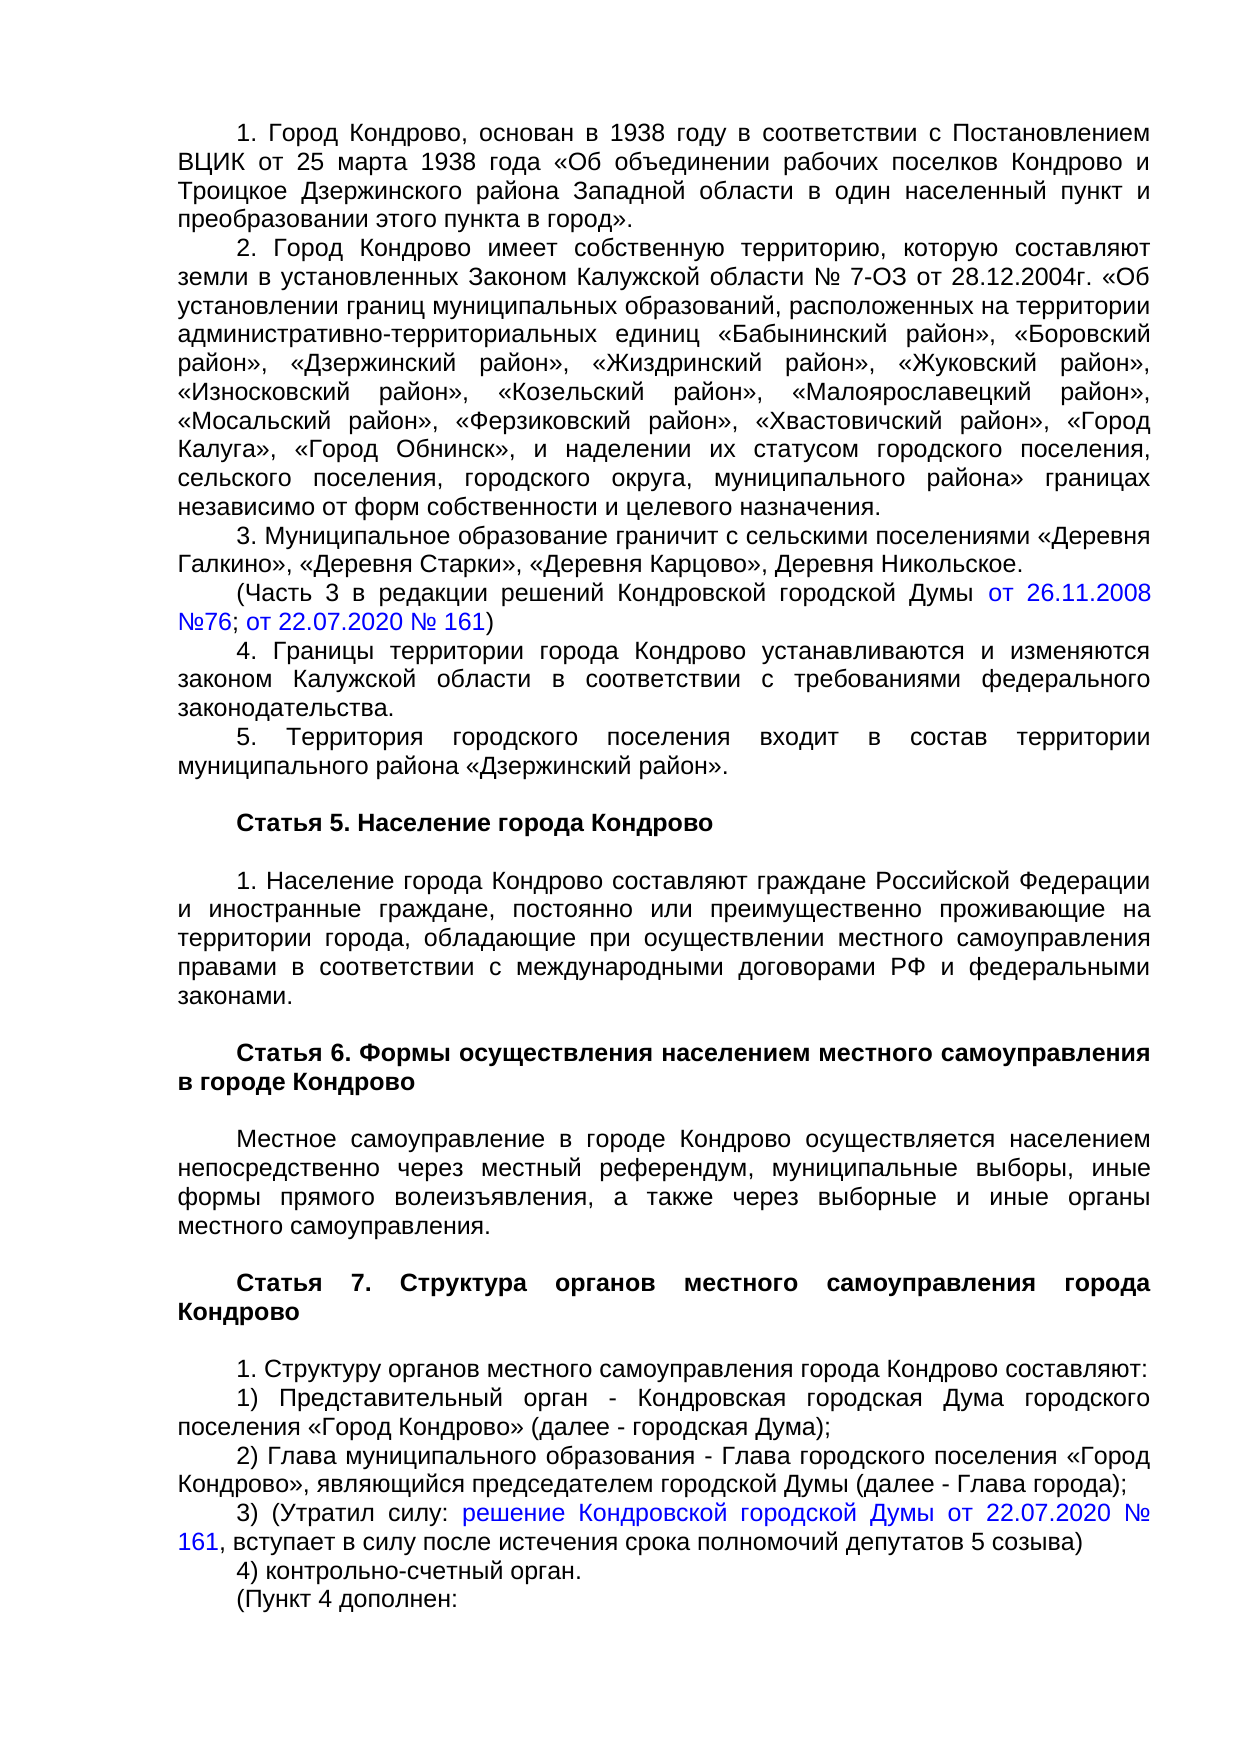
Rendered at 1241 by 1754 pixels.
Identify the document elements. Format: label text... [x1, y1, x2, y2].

text 5. Территория городского поселения входит в состав территории муниципального района «Дзержинский район». [177, 722, 1152, 779]
text 3. Муниципальное образование граничит с сельскими поселениями «Деревня Галкино», «Деревня Старки», «Деревня Карцово», Деревня Никольское. [177, 521, 1152, 578]
text Статья 7. Структура органов местного самоуправления города Кондрово [177, 1268, 1152, 1326]
text 2. Город Кондрово имеет собственную территорию, которую составляют земли в установленных Законом Калужской области № 7-ОЗ от 28.12.2004г. «Об установлении границ муниципальных образований, расположенных на территории административно-территориальных единиц «Бабынинский район», «Боровский район», «Дзержинский район», «Жиздринский район», «Жуковский район», «Износковский район», «Козельский район», «Малоярославецкий район», «Мосальский район», «Ферзиковский район», «Хвастовичский район», «Город Калуга», «Город Обнинск», и наделении их статусом городского поселения, сельского поселения, городского округа, муниципального района» границах независимо от форм собственности и целевого назначения. [177, 233, 1152, 521]
text 1) Представительный орган - Кондровская городская Дума городского поселения «Город Кондрово» (далее - городская Дума); [177, 1383, 1152, 1441]
text Местное самоуправление в городе Кондрово осуществляется населением непосредственно через местный референдум, муниципальные выборы, иные формы прямого волеизъявления, а также через выборные и иные органы местного самоуправления. [177, 1124, 1152, 1239]
text Статья 5. Население города Кондрово [177, 808, 1152, 837]
text 2) Глава муниципального образования - Глава городского поселения «Город Кондрово», являющийся председателем городской Думы (далее - Глава города); [177, 1441, 1152, 1498]
text 4) контрольно-счетный орган. [177, 1556, 1152, 1584]
text 1. Город Кондрово, основан в 1938 году в соответствии с Постановлением ВЦИК от 25 марта 1938 года «Об объединении рабочих поселков Кондрово и Троицкое Дзержинского района Западной области в один населенный пункт и преобразовании этого пункта в город». [177, 118, 1152, 233]
text Статья 6. Формы осуществления населением местного самоуправления в городе Кондрово [177, 1038, 1152, 1096]
text 1. Население города Кондрово составляют граждане Российской Федерации и иностранные граждане, постоянно или преимущественно проживающие на территории города, обладающие при осуществлении местного самоуправления правами в соответствии с международными договорами РФ и федеральными законами. [177, 866, 1152, 1009]
text (Часть 3 в редакции решений Кондровской городской Думы от 26.11.2008 №76; от 22.07.2020 № 161) [177, 578, 1152, 636]
text 3) (Утратил силу: решение Кондровской городской Думы от 22.07.2020 № 161, вступает в силу после истечения срока полномочий депутатов 5 созыва) [177, 1498, 1152, 1556]
text 1. Структуру органов местного самоуправления города Кондрово составляют: [177, 1354, 1152, 1383]
text 4. Границы территории города Кондрово устанавливаются и изменяются законом Калужской области в соответствии с требованиями федерального законодательства. [177, 636, 1152, 722]
text (Пункт 4 дополнен: [177, 1584, 1152, 1613]
